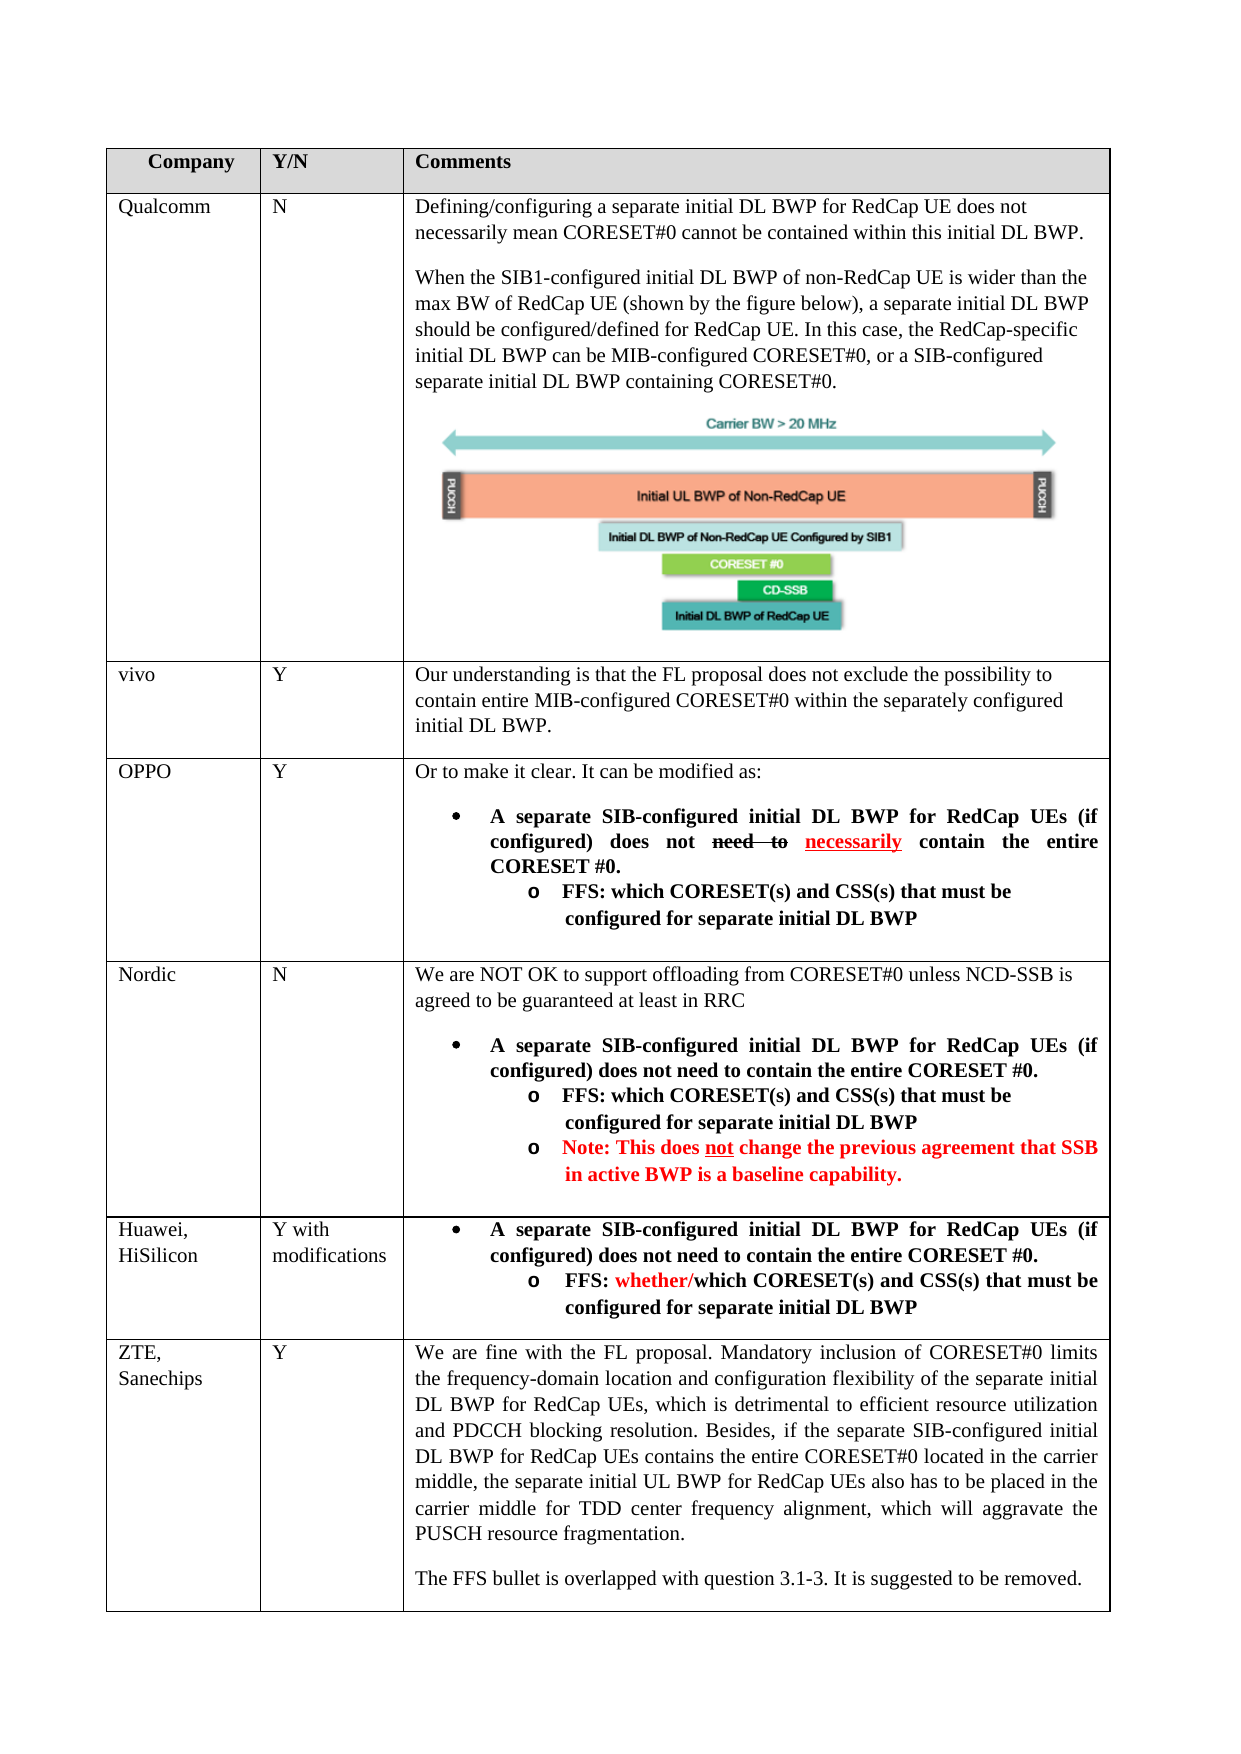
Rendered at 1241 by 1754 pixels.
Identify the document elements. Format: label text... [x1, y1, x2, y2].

table_cell Defining/configuring a separate initial DL BWP for RedCap UE does not necessarily mean CORESET#0 cannot be contained within this initial DL BWP. When the SIB1-configured initial DL BWP of non-RedCap UE is wider than the max BW of RedCap UE (shown by the figure below), a separate initial DL BWP should be configured/defined for RedCap UE. In this case, the RedCap-specific initial DL BWP can be MIB-configured CORESET#0, or a SIB-configured separate initial DL BWP containing CORESET#0. [404, 194, 1109, 661]
table_cell Huawei, HiSilicon [107, 1218, 260, 1339]
table_cell Our understanding is that the FL proposal does not exclude the possibility to contain entire MIB-configured CORESET#0 within the separately configured initial DL BWP. [404, 662, 1109, 758]
table_cell Or to make it clear. It can be modified as: A separate SIB-configured initial DL BWP for RedCap UEs (if configured) does not need to necessarily contain the entire CORESET #0. FFS: which CORESET(s) and CSS(s) that must be configured for separate initial DL BWP [404, 759, 1109, 961]
table_cell OPPO [107, 759, 260, 961]
table_cell Y [261, 662, 403, 758]
table_header Y/N [261, 149, 403, 193]
table_cell Y [261, 1340, 403, 1611]
table_cell Nordic [107, 962, 260, 1216]
table_cell We are NOT OK to support offloading from CORESET#0 unless NCD-SSB is agreed to be guaranteed at least in RRC A separate SIB-configured initial DL BWP for RedCap UEs (if configured) does not need to contain the entire CORESET #0. FFS: which CORESET(s) and CSS(s) that must be configured for separate initial DL BWP Note: This does not change the previous agreement that SSB in active BWP is a baseline capability. [404, 962, 1109, 1216]
table_cell ZTE, Sanechips [107, 1340, 260, 1611]
table_header Comments [404, 149, 1109, 193]
table_cell Qualcomm [107, 194, 260, 661]
table_cell We are fine with the FL proposal. Mandatory inclusion of CORESET#0 limits the frequency-domain location and configuration flexibility of the separate initial DL BWP for RedCap UEs, which is detrimental to efficient resource utilization and PDCCH blocking resolution. Besides, if the separate SIB-configured initial DL BWP for RedCap UEs contains the entire CORESET#0 located in the carrier middle, the separate initial UL BWP for RedCap UEs also has to be placed in the carrier middle for TDD center frequency alignment, which will aggravate the PUSCH resource fragmentation. The FFS bullet is overlapped with question 3.1-3. It is suggested to be removed. [404, 1340, 1109, 1611]
table_cell N [261, 194, 403, 661]
table_cell vivo [107, 662, 260, 758]
table_cell A separate SIB-configured initial DL BWP for RedCap UEs (if configured) does not need to contain the entire CORESET #0. FFS: whether/which CORESET(s) and CSS(s) that must be configured for separate initial DL BWP [404, 1218, 1109, 1339]
picture [414, 413, 1089, 640]
table_cell Y with modifications [261, 1218, 403, 1339]
table_header Company [107, 149, 260, 193]
table_cell Y [261, 759, 403, 961]
table_cell N [261, 962, 403, 1216]
